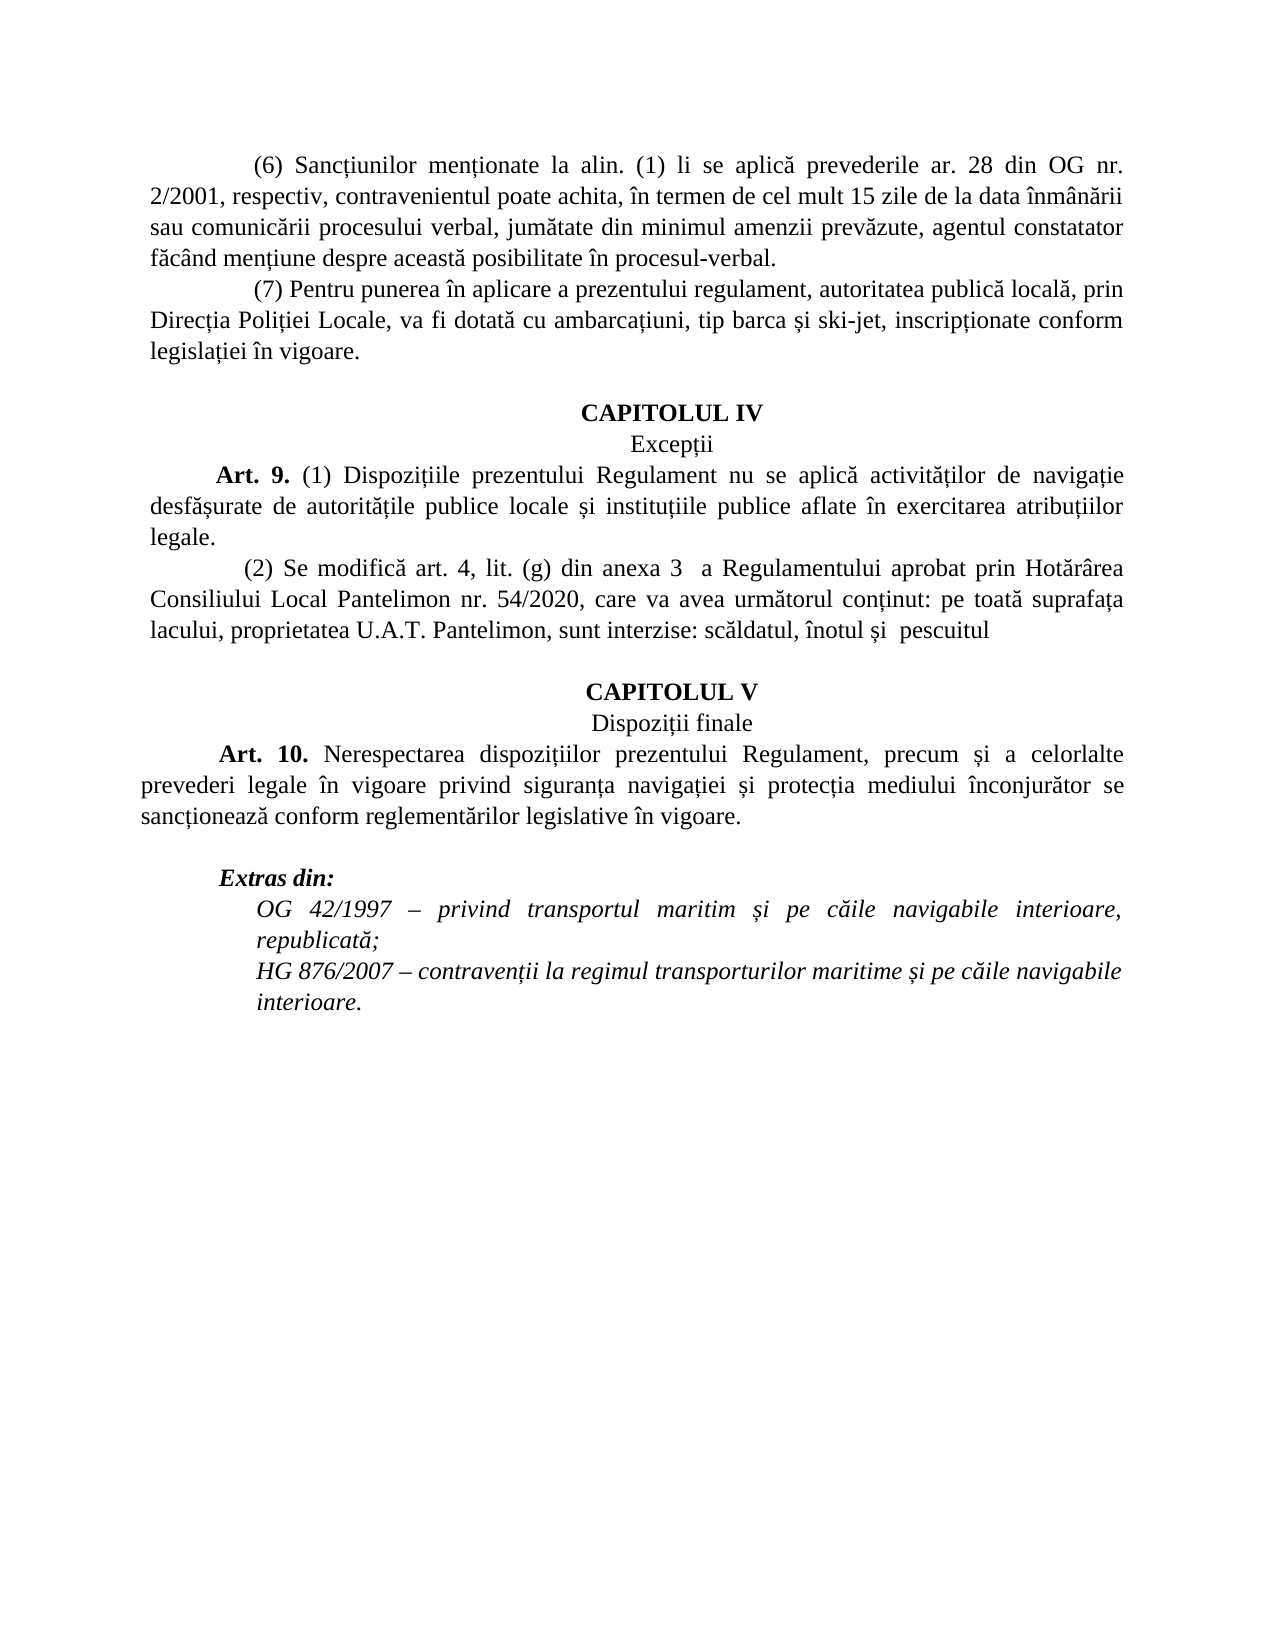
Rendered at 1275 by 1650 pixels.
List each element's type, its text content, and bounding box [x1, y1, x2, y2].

list Extras din: [219, 863, 1125, 892]
list CAPITOLUL V [219, 677, 1125, 706]
list CAPITOLUL IV [219, 398, 1125, 426]
list Art. 9. (1) Dispozițiile prezentului Regulament nu se aplică activităților de navigație desfășurate de autoritățile publice locale și instituțiile publice aflate în exercitarea atribuțiilor legale. [150, 460, 1125, 551]
list (2) Se modifică art. 4, lit. (g) din anexa 3 a Regulamentului aprobat prin Hotărârea Consiliului Local Pantelimon nr. 54/2020, care va avea următorul conținut: pe toată suprafața lacului, proprietatea U.A.T. Pantelimon, sunt interzise: scăldatul, înotul și pescuitul [150, 553, 1125, 584]
list (2) Se modifică art. 4, lit. (g) din anexa 3 a Regulamentului aprobat prin Hotărârea Consiliului Local Pantelimon nr. 54/2020, care va avea următorul conținut: pe toată suprafața lacului, proprietatea U.A.T. Pantelimon, sunt interzise: scăldatul, înotul și pescuitul [150, 613, 1125, 644]
list Art. 10. Nerespectarea dispozițiilor prezentului Regulament, precum și a celorlalte prevederi legale în vigoare privind siguranța navigației și protecția mediului înconjurător se sancționează conform reglementărilor legislative în vigoare. [141, 739, 1125, 830]
list Dispoziții finale [219, 708, 1125, 737]
list (7) Pentru punerea în aplicare a prezentului regulament, autoritatea publică locală, prin Direcția Poliției Locale, va fi dotată cu ambarcațiuni, tip barca și ski-jet, inscripționate conform legislației în vigoare. [150, 274, 1125, 365]
list (6) Sancțiunilor menționate la alin. (1) li se aplică prevederile ar. 28 din OG nr. 2/2001, respectiv, contravenientul poate achita, în termen de cel mult 15 zile de la data înmânării sau comunicării procesului verbal, jumătate din minimul amenzii prevăzute, agentul constatator făcând mențiune despre această posibilitate în procesul-verbal. [150, 150, 1125, 272]
list HG 876/2007 – contravenții la regimul transporturilor maritime și pe căile navigabile interioare. [256, 956, 1125, 1016]
list Excepții [219, 429, 1125, 457]
list OG 42/1997 – privind transportul maritim și pe căile navigabile interioare, republicată; [256, 894, 1125, 954]
